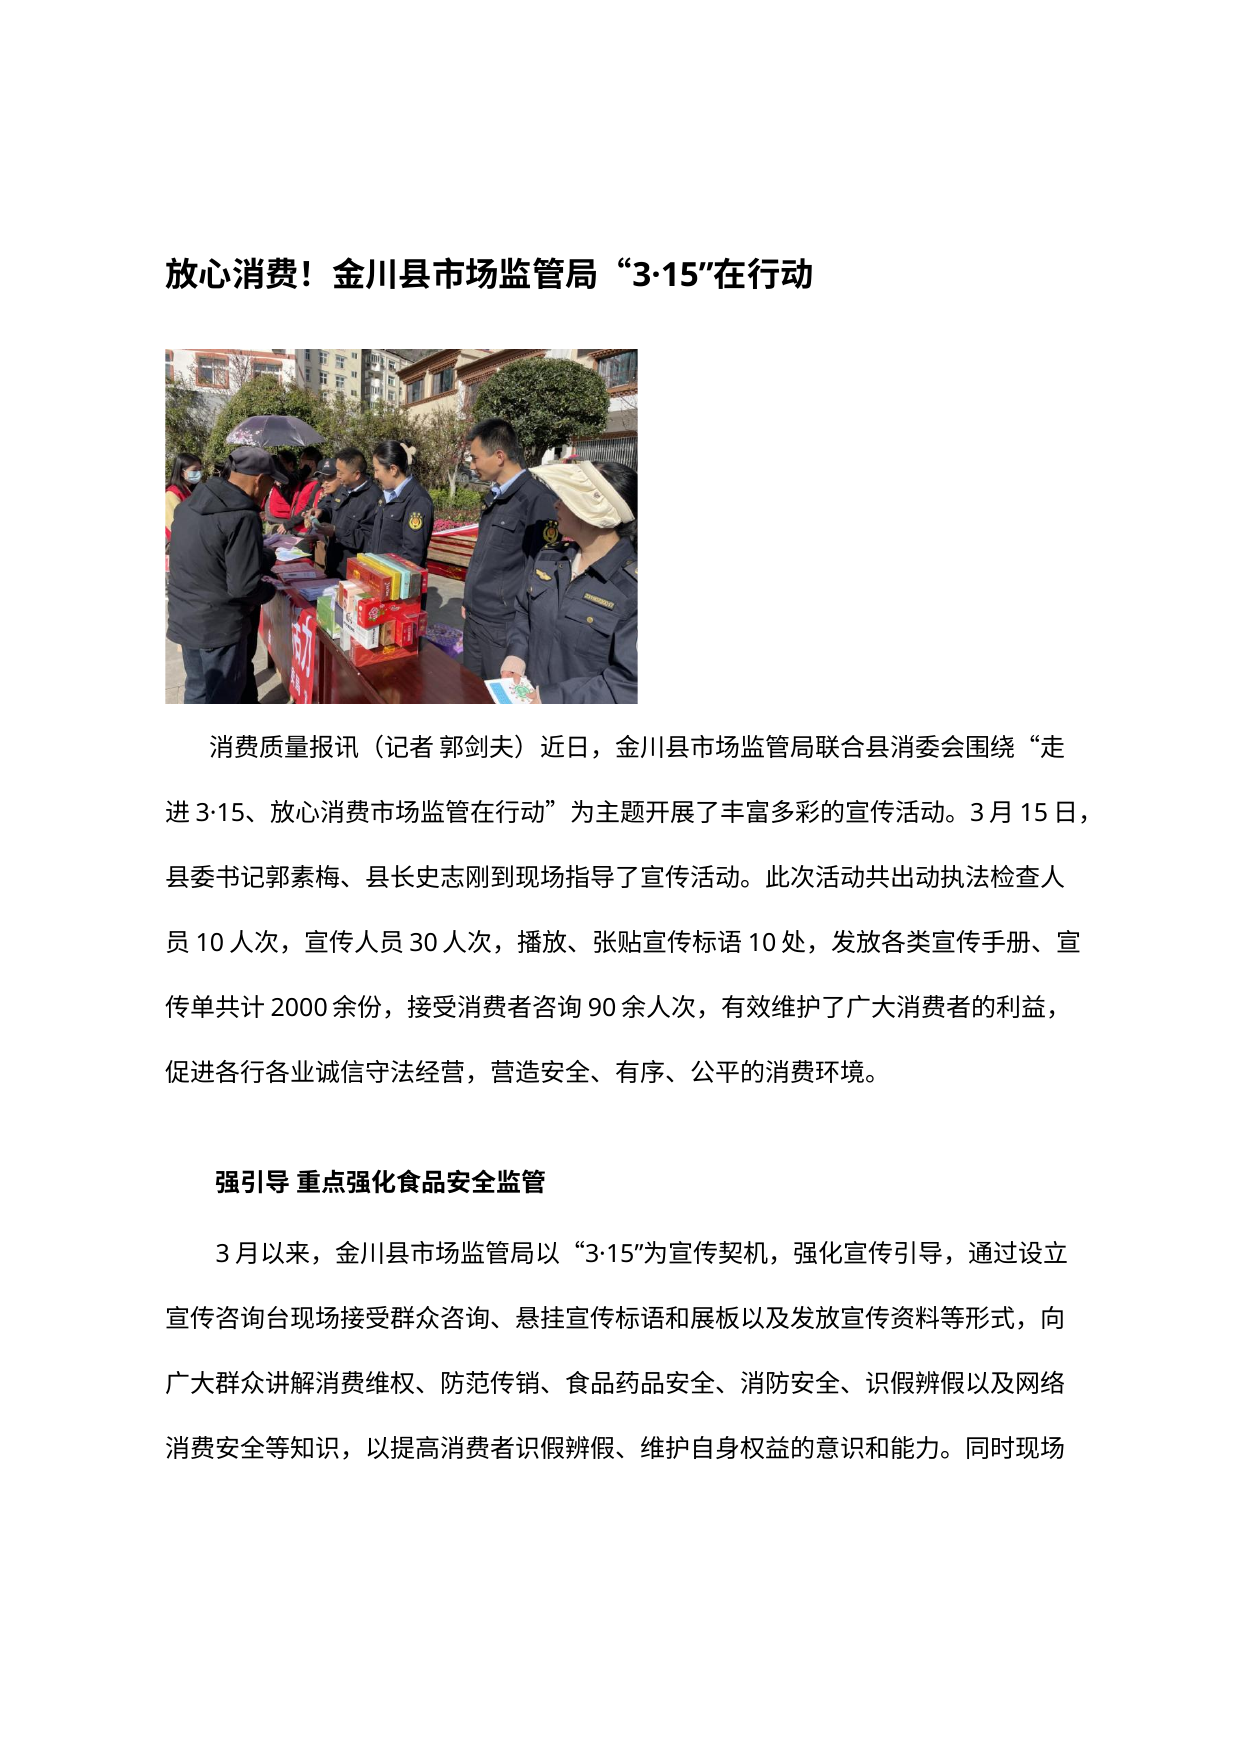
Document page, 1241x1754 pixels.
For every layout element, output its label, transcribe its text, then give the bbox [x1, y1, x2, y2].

text 放心消费！金川县市场监管局“3·15”在行动 [165, 239, 1087, 304]
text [165, 1219, 1087, 1479]
picture [165, 349, 638, 704]
text 消费质量报讯（记者 郭剑夫）近日，金川县市场监管局联合县消委会围绕“走进3·15、放心消费市场监管在行动”为主题开展了丰富多彩的宣传活动。3月15日，县委书记郭素梅、县长史志刚到现场指导了宣传活动。此次活动共出动执法检查人员10人次，宣传人员30人次，播放、张贴宣传标语10处，发放各类宣传手册、宣传单共计2000余份，接受消费者咨询90余人次，有效维护了广大消费者的利益，促进各行各业诚信守法经营，营造安全、有序、公平的消费环境。 [165, 713, 1087, 1103]
text 强引导 重点强化食品安全监管 [165, 1148, 1087, 1213]
